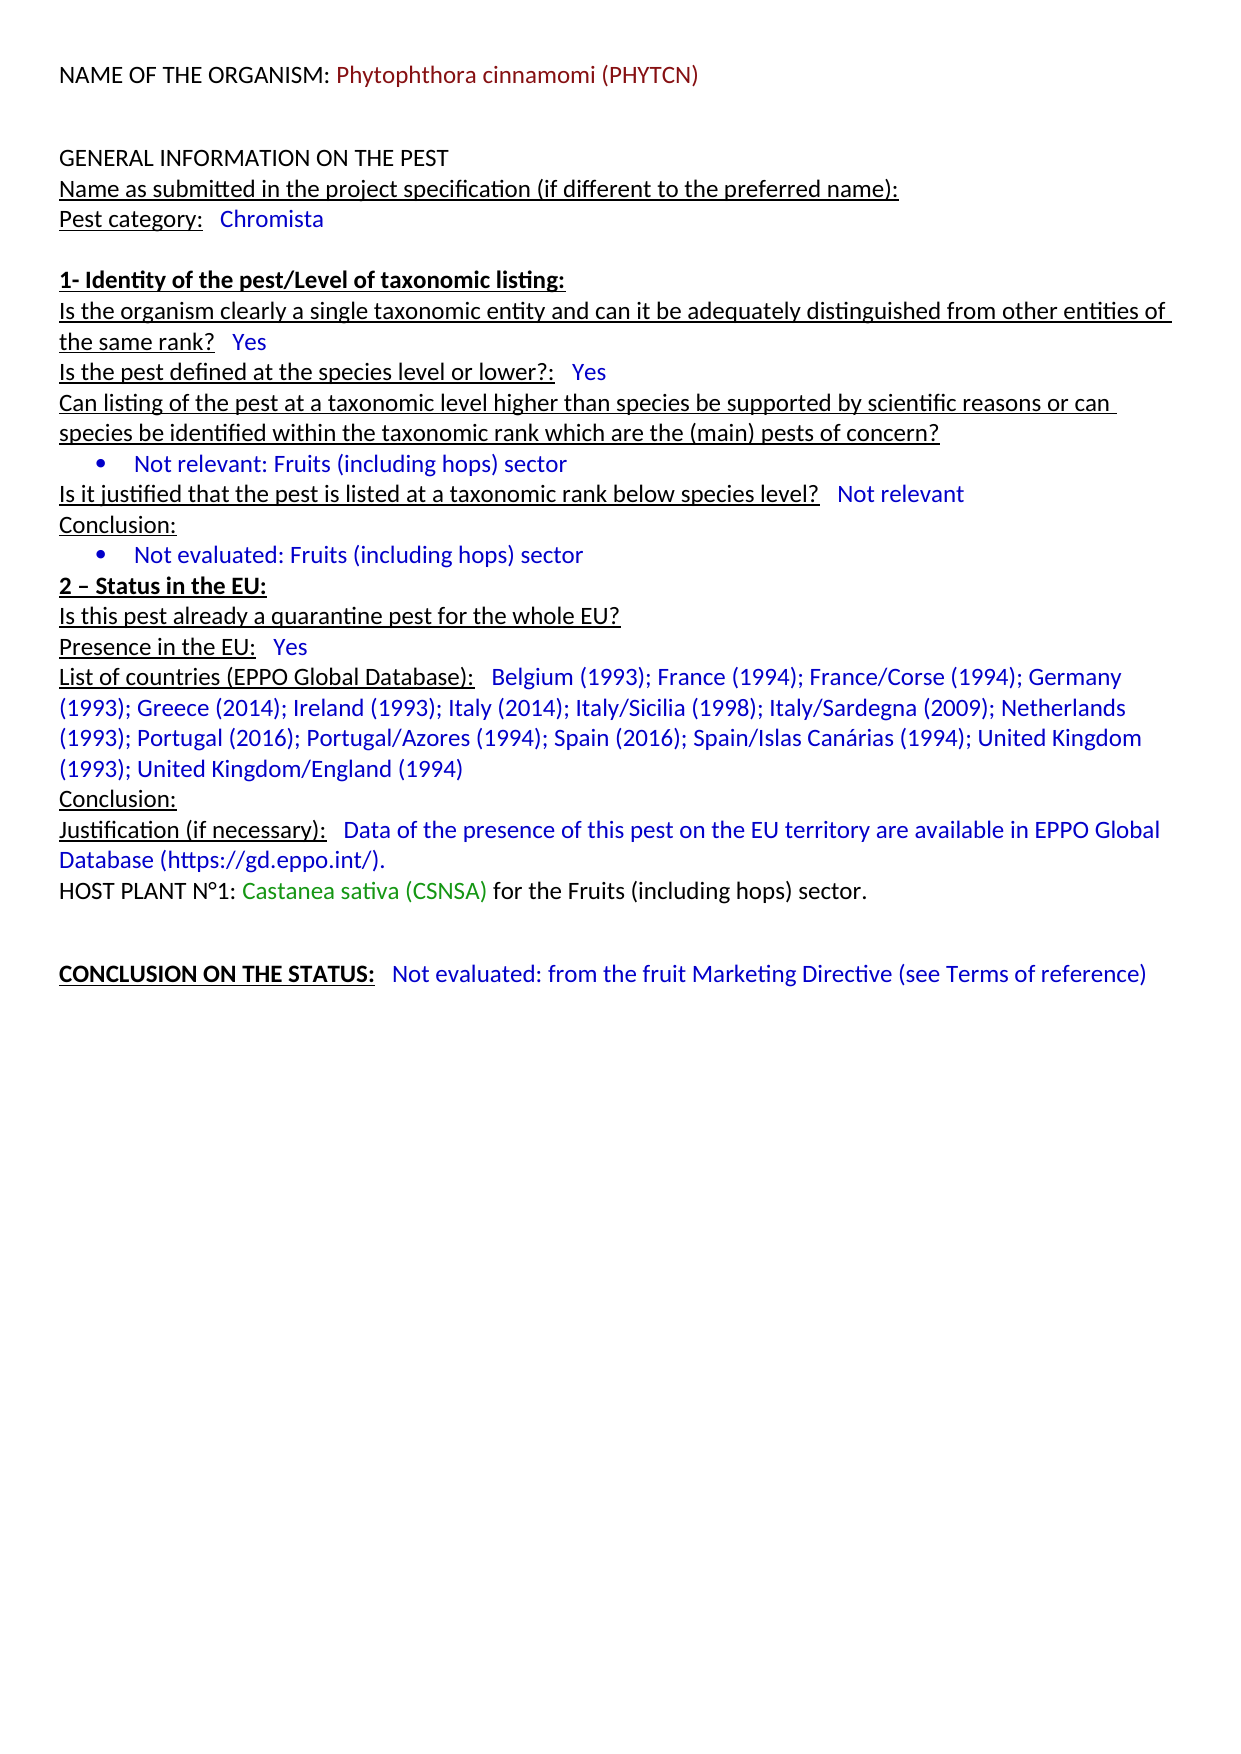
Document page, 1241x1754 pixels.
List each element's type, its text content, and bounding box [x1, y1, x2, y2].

text HOST PLANT N°1: Castanea sativa (CSNSA) for the Fruits (including hops) sector. [59, 875, 1181, 906]
text CONCLUSION ON THE STATUS: Not evaluated: from the fruit Marketing Directive (see Terms of reference) [59, 958, 1181, 989]
text Is it justified that the pest is listed at a taxonomic rank below species level? Not relevant Conclusion: [59, 478, 1181, 539]
text NAME OF THE ORGANISM: Phytophthora cinnamomi (PHYTCN) [59, 59, 1181, 89]
list Not evaluated: Fruits (including hops) sector [96, 539, 1181, 570]
text Name as submitted in the project specification (if different to the preferred name): Pest category: Chromista 1- Identity of the pest/Level of taxonomic listing: Is the organism clearly a single taxonomic entity and can it be adequately distinguished from other entities of the same rank? Yes Is the pest defined at the species level or lower?: Yes Can listing of the pest at a taxonomic level higher than species be supported by scientific reasons or can species be identified within the taxonomic rank which are the (main) pests of concern? [59, 173, 1181, 448]
list Not relevant: Fruits (including hops) sector [96, 448, 1181, 478]
text 2 – Status in the EU: Is this pest already a quarantine pest for the whole EU? Presence in the EU: Yes List of countries (EPPO Global Database): Belgium (1993); France (1994); France/Corse (1994); Germany (1993); Greece (2014); Ireland (1993); Italy (2014); Italy/Sicilia (1998); Italy/Sardegna (2009); Netherlands (1993); Portugal (2016); Portugal/Azores (1994); Spain (2016); Spain/Islas Canárias (1994); United Kingdom (1993); United Kingdom/England (1994) Conclusion: Justification (if necessary): Data of the presence of this pest on the EU territory are available in EPPO Global Database (https://gd.eppo.int/). [59, 570, 1181, 875]
text GENERAL INFORMATION ON THE PEST [59, 142, 1181, 173]
